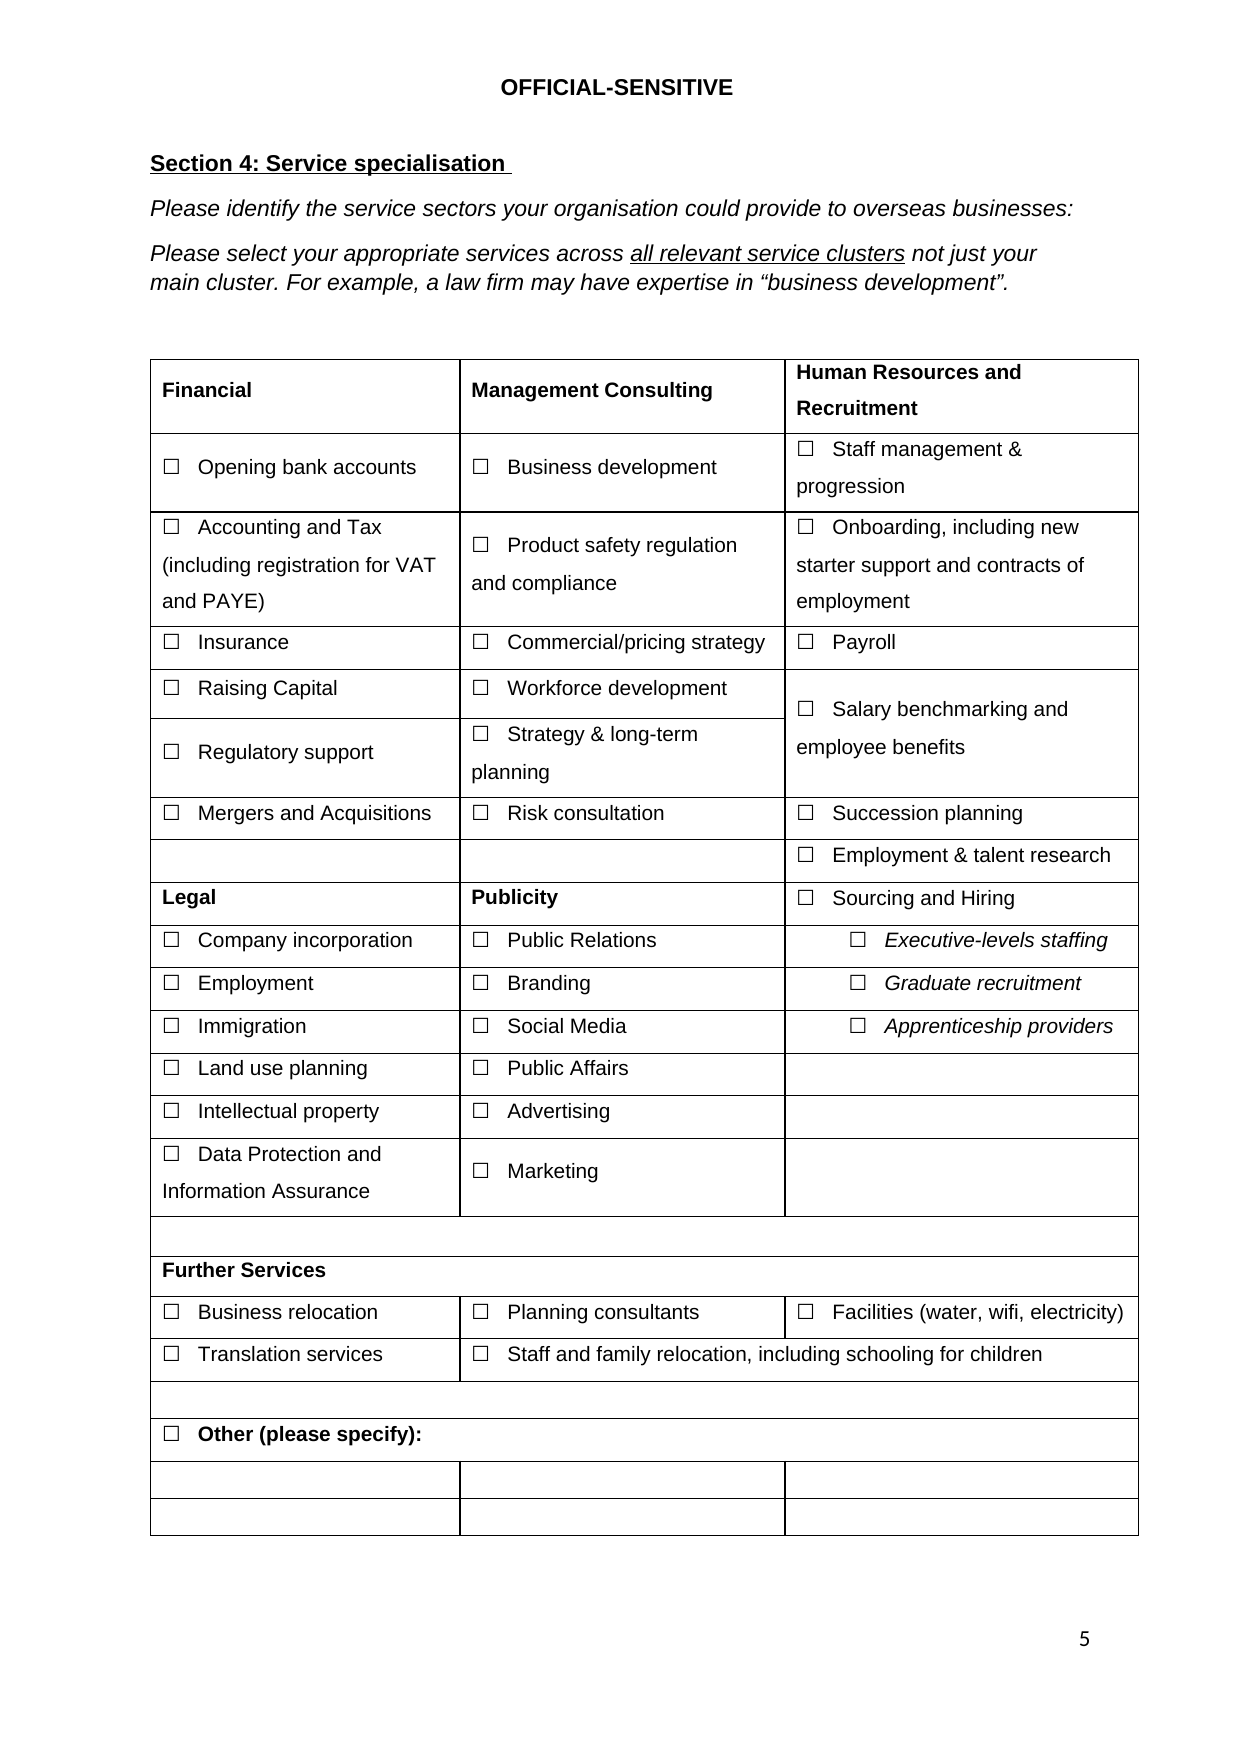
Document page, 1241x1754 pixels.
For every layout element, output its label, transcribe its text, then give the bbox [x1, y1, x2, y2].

table_cell ☐ Graduate recruitment [786, 968, 1138, 1010]
table_cell [461, 1499, 784, 1534]
table_cell Workforce development [461, 670, 784, 718]
table_cell Advertising [461, 1096, 784, 1138]
table_cell Legal [151, 883, 459, 924]
table_cell Planning consultants [461, 1297, 784, 1338]
table_cell [786, 1462, 1138, 1497]
table_cell Strategy & long-term planning [461, 719, 784, 797]
table_cell Data Protection and Information Assurance [151, 1139, 459, 1216]
table_cell Intellectual property [151, 1096, 459, 1138]
text Please select your appropriate services across all relevant service clusters not just your main cluster. For example, a law firm may have expertise in “business development”. [150, 240, 1090, 295]
table_cell Opening bank accounts [151, 434, 459, 511]
table_cell Executive-levels staffing [786, 926, 1138, 967]
table_cell Salary benchmarking and employee benefits [786, 670, 1138, 797]
table_cell [151, 1499, 459, 1534]
table_cell Other (please specify): [151, 1419, 1138, 1461]
table_cell Business development [461, 434, 784, 511]
table_cell Public Relations [461, 926, 784, 967]
table_cell Apprenticeship providers [786, 1011, 1138, 1052]
table_cell Risk consultation [461, 798, 784, 839]
table_cell Facilities (water, wifi, electricity) [786, 1297, 1138, 1338]
table_cell [461, 1462, 784, 1497]
table_cell Staff and family relocation, including schooling for children [461, 1339, 1138, 1381]
table_cell [786, 1499, 1138, 1534]
table_cell Translation services [151, 1339, 459, 1381]
table_cell Publicity [461, 883, 784, 924]
table_cell [151, 1462, 459, 1497]
table_cell Onboarding, including new starter support and contracts of employment [786, 513, 1138, 626]
table_cell Sourcing and Hiring [786, 883, 1138, 924]
table_cell Product safety regulation and compliance [461, 513, 784, 626]
table_cell Marketing [461, 1139, 784, 1216]
table_cell Employment & talent research [786, 840, 1138, 882]
table_cell [786, 1054, 1138, 1095]
table_cell Branding [461, 968, 784, 1010]
table_cell [151, 840, 459, 882]
table_cell Payroll [786, 627, 1138, 668]
table_cell Land use planning [151, 1054, 459, 1095]
table_cell Staff management & progression [786, 434, 1138, 511]
table_cell [786, 1139, 1138, 1216]
table_cell Mergers and Acquisitions [151, 798, 459, 839]
table_cell Immigration [151, 1011, 459, 1052]
text Please identify the service sectors your organisation could provide to overseas businesses: [150, 195, 1090, 221]
table_cell Succession planning [786, 798, 1138, 839]
table_cell Regulatory support [151, 719, 459, 797]
table_cell Social Media [461, 1011, 784, 1052]
table_cell [461, 840, 784, 882]
table_cell Raising Capital [151, 670, 459, 718]
table_cell [151, 1382, 1138, 1418]
table_cell Public Affairs [461, 1054, 784, 1095]
table_header Financial [151, 360, 459, 433]
table_cell Further Services [151, 1257, 1138, 1296]
table_cell Business relocation [151, 1297, 459, 1338]
table_cell Company incorporation [151, 926, 459, 967]
text Section 4: Service specialisation [150, 150, 1090, 176]
table_cell [151, 1217, 1138, 1256]
table_cell Insurance [151, 627, 459, 668]
table_cell Commercial/pricing strategy [461, 627, 784, 668]
table_header Management Consulting [461, 360, 784, 433]
table_cell Employment [151, 968, 459, 1010]
table_cell Accounting and Tax (including registration for VAT and PAYE) [151, 513, 459, 626]
table_cell [786, 1096, 1138, 1138]
table_header Human Resources and Recruitment [786, 360, 1138, 433]
